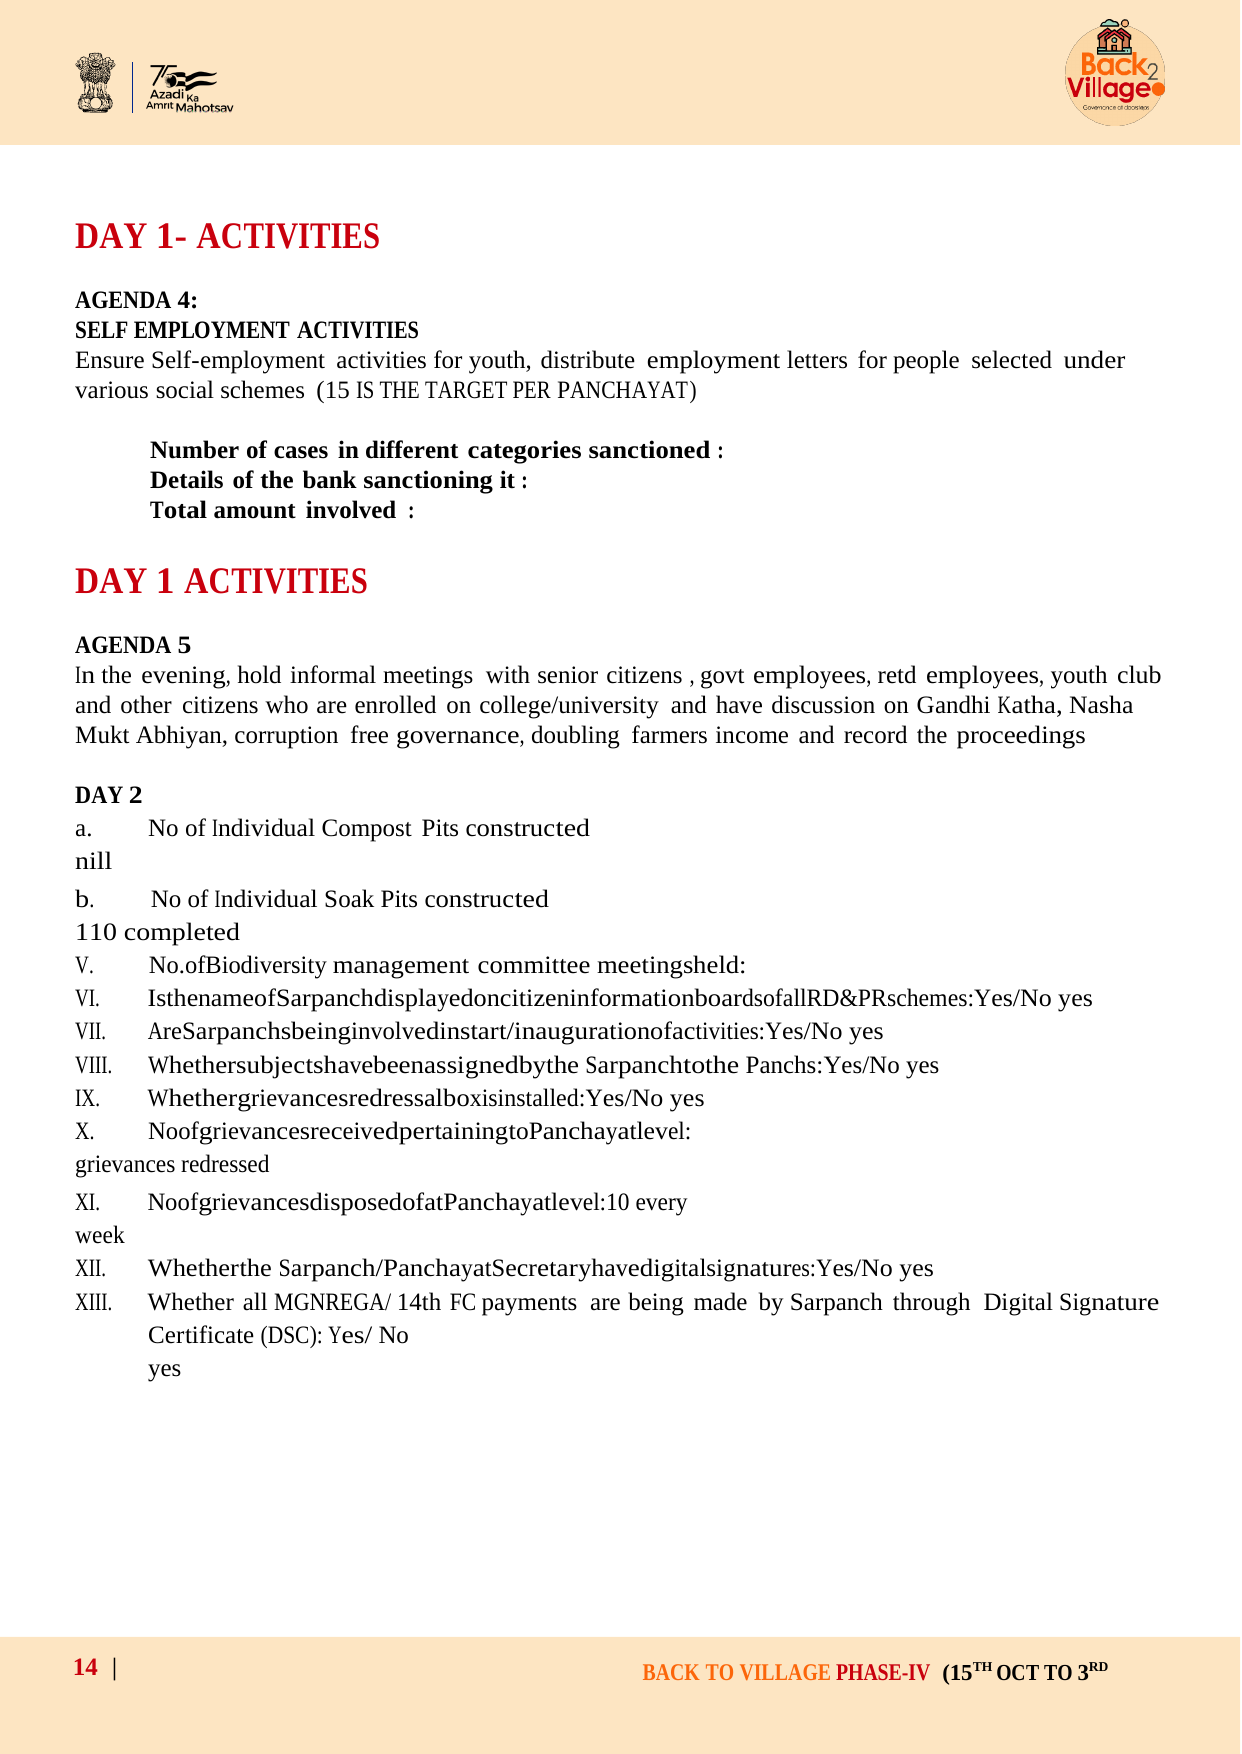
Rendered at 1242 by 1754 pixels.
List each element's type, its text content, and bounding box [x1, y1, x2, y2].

text yes [148, 1353, 1242, 1382]
text IX. Whethergrievancesredressalboxisinstalled:Yes/No yes [75, 1083, 1242, 1112]
text DAY 1- ACTIVITIES [75, 214, 1242, 257]
text DAY 2 [75, 780, 1242, 808]
text AGENDA 4: [75, 285, 1242, 314]
text VII. AreSarpanchsbeinginvolvedinstart/inaugurationofactivities:Yes/No yes [75, 1016, 1242, 1045]
text a. No of Individual Compost Pits constructed nill [75, 813, 592, 875]
picture [1063, 17, 1166, 126]
text XI. NoofgrievancesdisposedofatPanchayatlevel:10 every week [75, 1187, 697, 1249]
text X. NoofgrievancesreceivedpertainingtoPanchayatlevel: grievances redressed [75, 1116, 697, 1178]
picture [73, 50, 118, 115]
text Certificate (DSC): Yes/ No [148, 1320, 1242, 1349]
text Total amount involved : [150, 495, 1242, 524]
text Ensure Self-employment activities for youth, distribute employment letters for people selected under various social schemes (15 IS THE TARGET PER PANCHAYAT) [75, 345, 1129, 404]
text b. No of Individual Soak Pits constructed 110 completed [75, 884, 592, 945]
text AGENDA 5 [75, 630, 1242, 659]
text In the evening, hold informal meetings with senior citizens , govt employees, retd employees, youth club and other citizens who are enrolled on college/university and have discussion on Gandhi Katha, Nasha Mukt Abhiyan, corruption free governance, doubling farmers income and record the proceedings [75, 660, 1164, 748]
text SELF EMPLOYMENT ACTIVITIES [75, 315, 1242, 344]
text XII. Whetherthe Sarpanch/PanchayatSecretaryhavedigitalsignatures:Yes/No yes [75, 1253, 1242, 1282]
text V. No.ofBiodiversity management committee meetingsheld: [75, 950, 1242, 978]
text DAY 1 ACTIVITIES [75, 558, 1242, 601]
text VI. IsthenameofSarpanchdisplayedoncitizeninformationboardsofallRD&PRschemes:Yes/No yes [75, 983, 1242, 1012]
text Number of cases in different categories sanctioned : Details of the bank sanctioning it : [150, 435, 729, 494]
text XIII. Whether all MGNREGA/ 14th FC payments are being made by Sarpanch through Digital Signature [75, 1287, 1242, 1315]
text VIII. Whethersubjectshavebeenassignedbythe Sarpanchtothe Panchs:Yes/No yes [75, 1050, 1242, 1078]
picture [143, 60, 235, 115]
